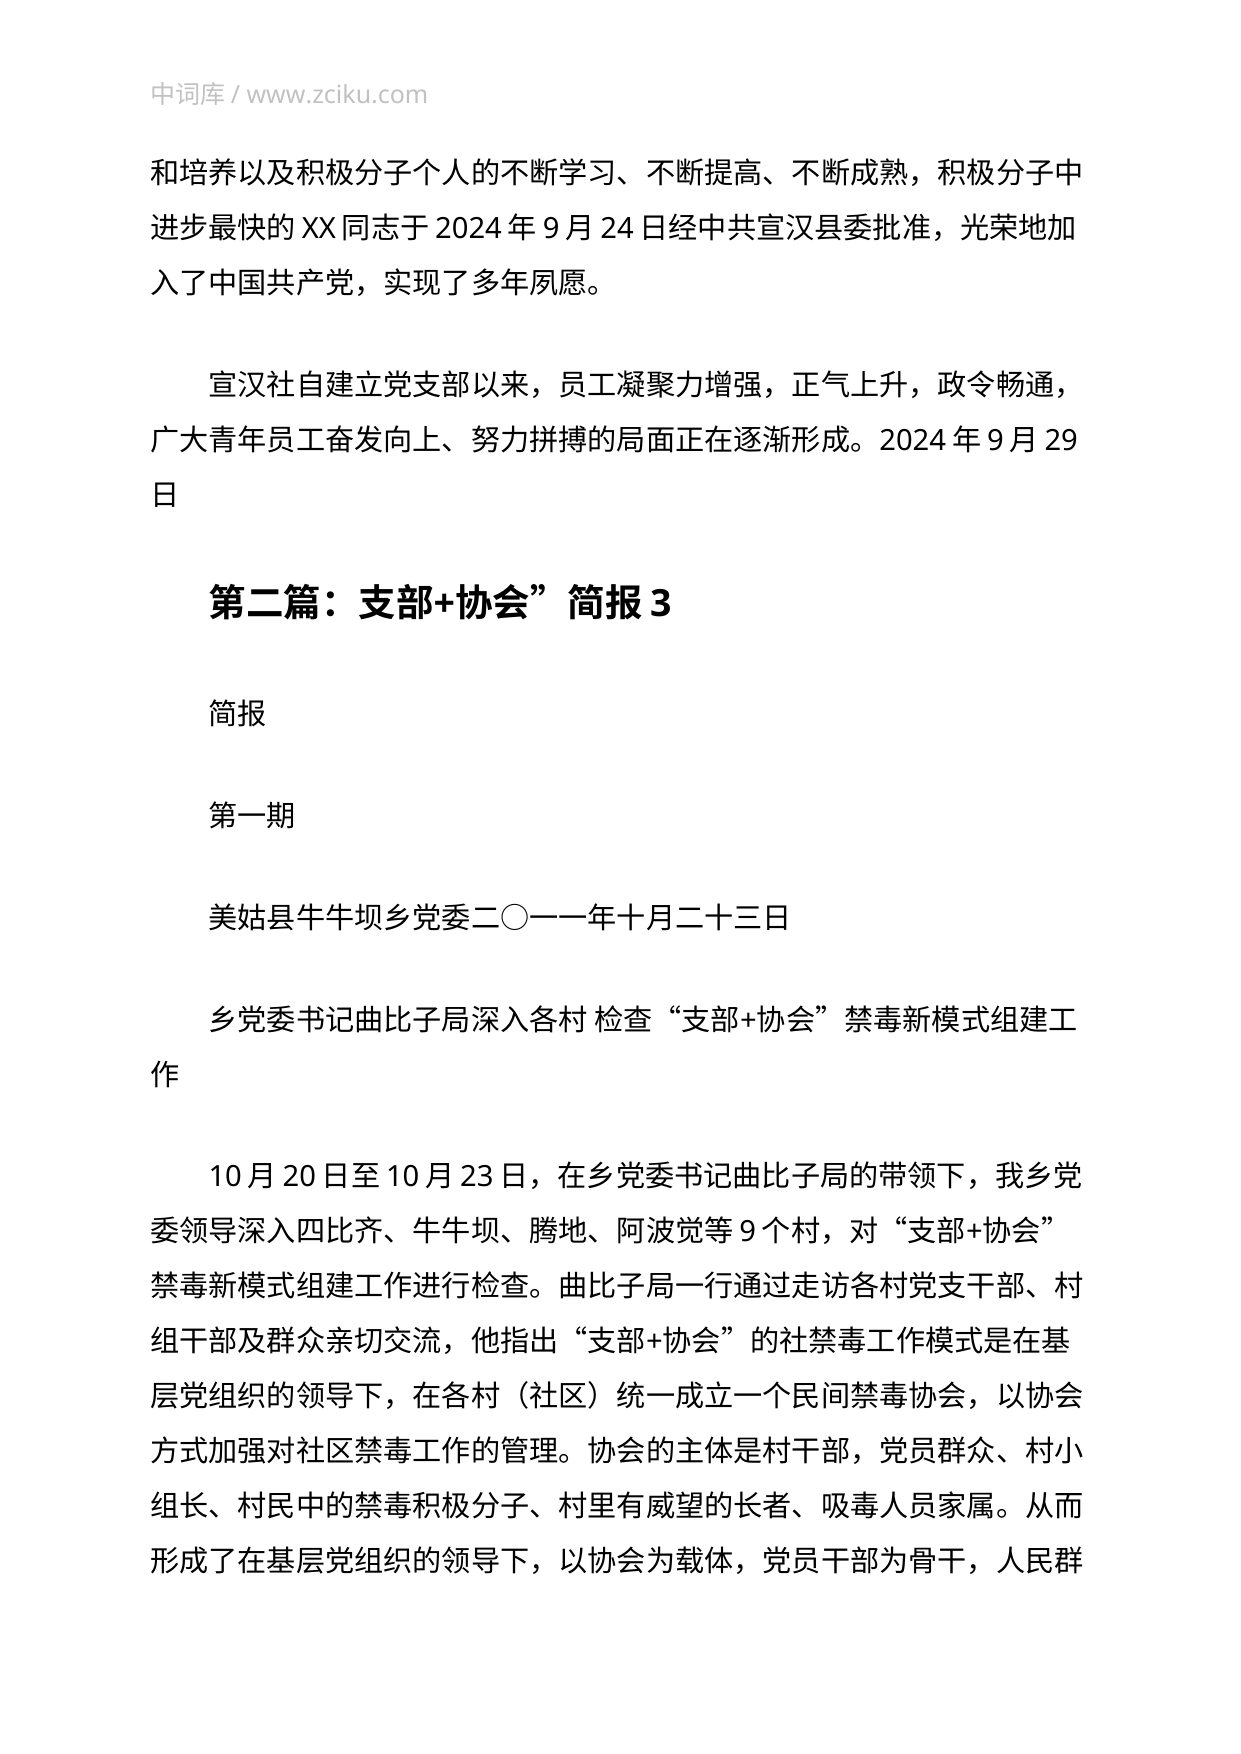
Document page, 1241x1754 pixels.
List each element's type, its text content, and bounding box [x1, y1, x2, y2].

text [150, 1153, 1090, 1580]
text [150, 150, 1090, 302]
text 美姑县牛牛坝乡党委二○一一年十月二十三日 [150, 894, 1090, 937]
text 宣汉社自建立党支部以来，员工凝聚力增强，正气上升，政令畅通，广大青年员工奋发向上、努力拼搏的局面正在逐渐形成。2024年9月29日 [150, 362, 1090, 514]
text 第一期 [150, 793, 1090, 835]
text 简报 [150, 691, 1090, 733]
text 乡党委书记曲比子局深入各村 检查“支部+协会”禁毒新模式组建工作 [150, 996, 1090, 1093]
text 第二篇：支部+协会”简报3 [150, 573, 1090, 628]
